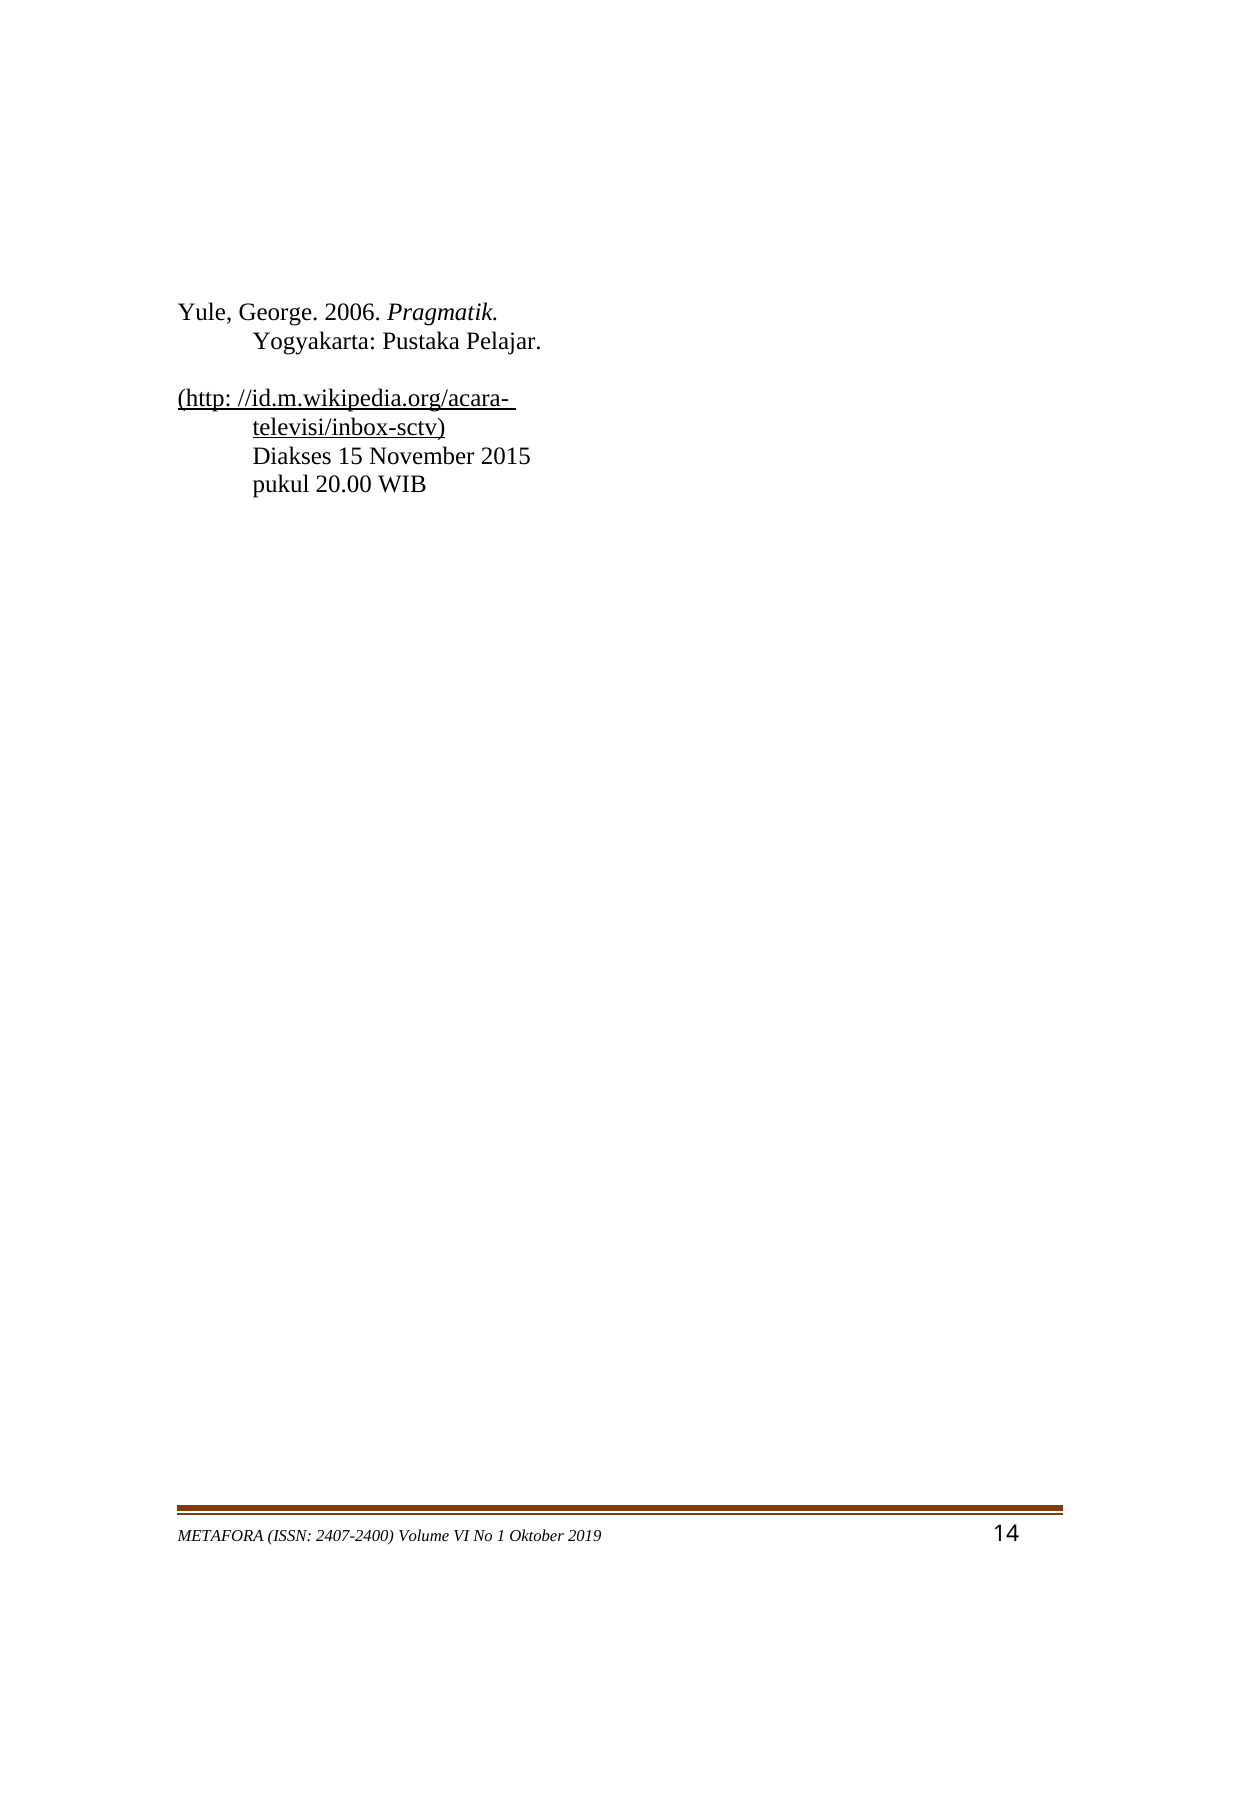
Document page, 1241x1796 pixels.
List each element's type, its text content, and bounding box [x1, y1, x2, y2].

text Diakses 15 November 2015 pukul 20.00 WIB [177, 441, 570, 498]
text Yule, George. 2006. Pragmatik. Yogyakarta: Pustaka Pelajar. [177, 297, 570, 354]
text (http: //id.m.wikipedia.org/acara- televisi/inbox-sctv) [177, 383, 570, 441]
